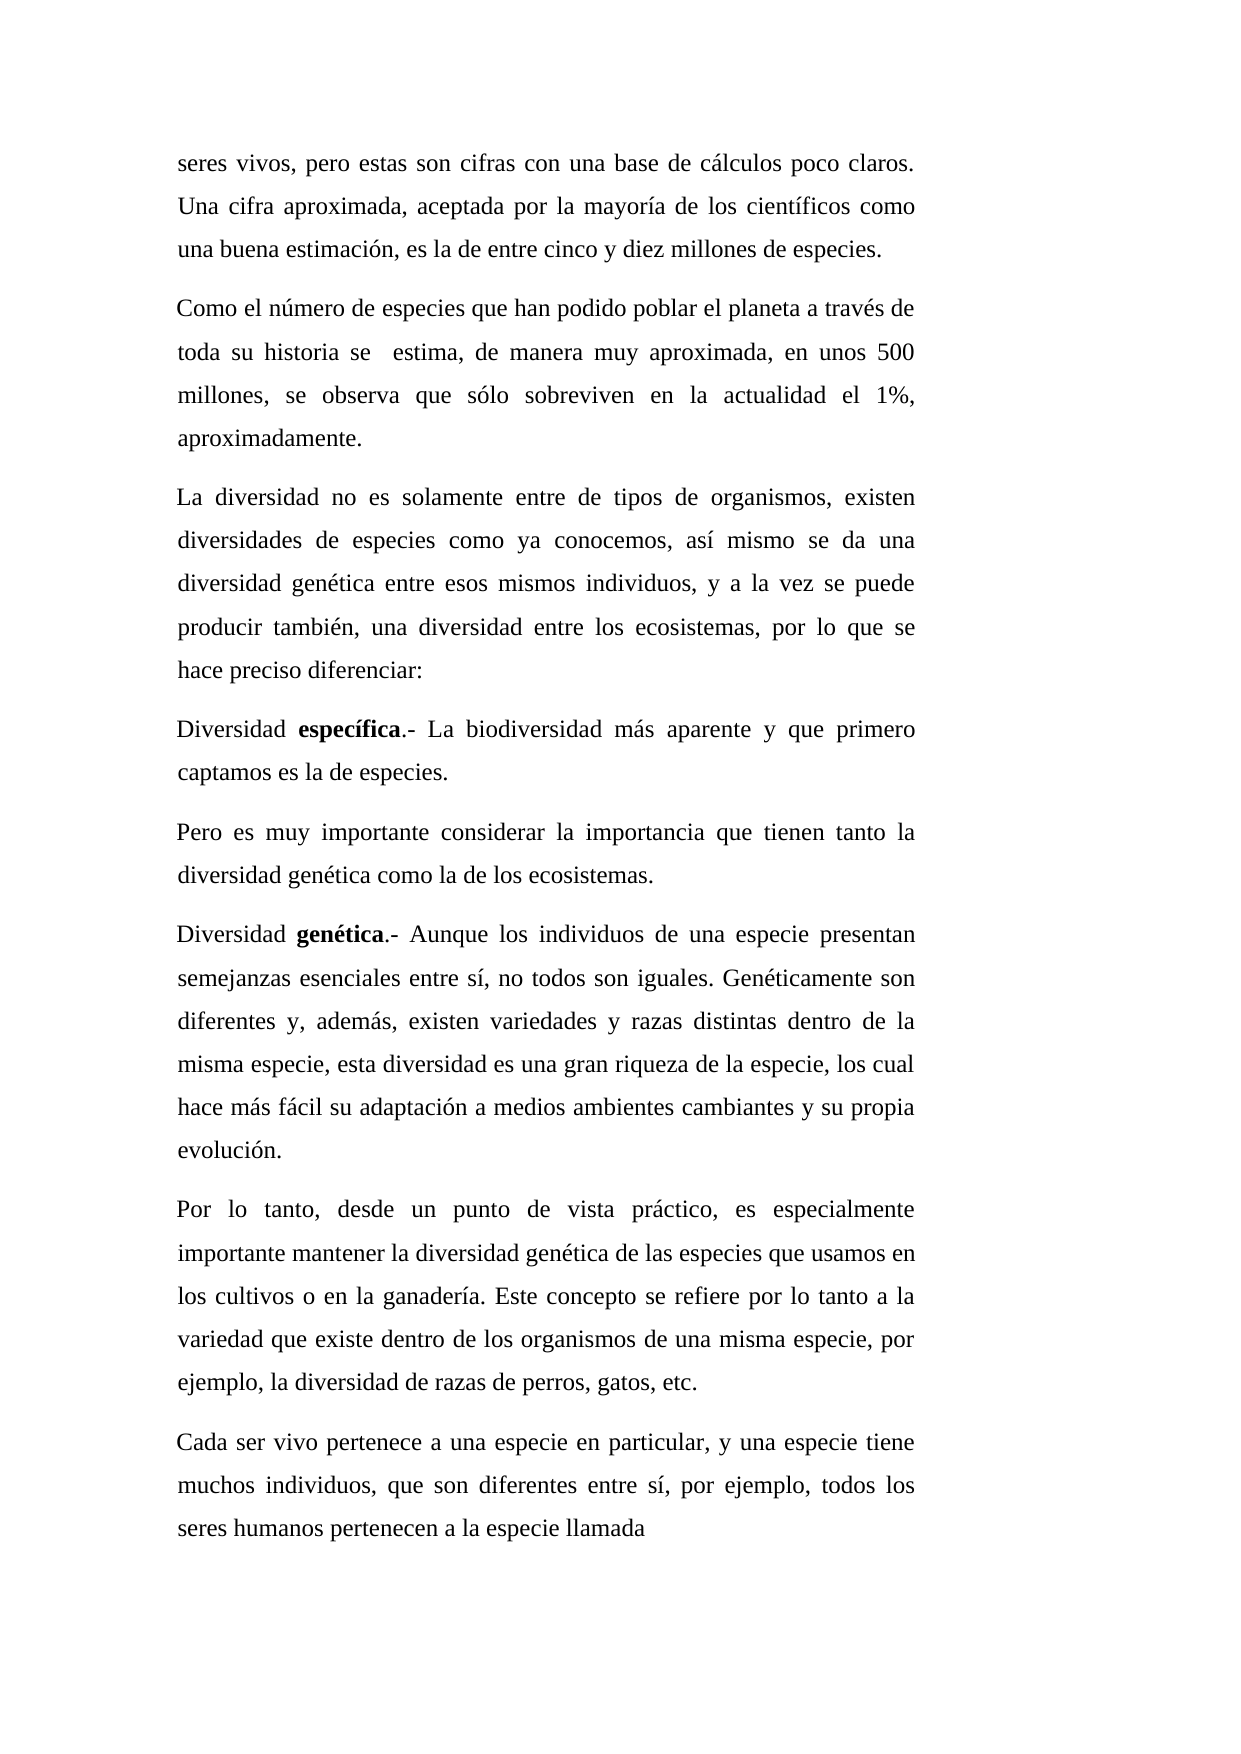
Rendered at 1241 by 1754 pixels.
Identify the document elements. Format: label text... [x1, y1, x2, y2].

text Como el número de especies que han podido poblar el planeta a través de toda su historia se estima, de manera muy aproximada, en unos 500 millones, se observa que sólo sobreviven en la actualidad el 1%, aproximadamente. [176, 293, 916, 452]
text La diversidad no es solamente entre de tipos de organismos, existen diversidades de especies como ya conocemos, así mismo se da una diversidad genética entre esos mismos individuos, y a la vez se puede producir también, una diversidad entre los ecosistemas, por lo que se hace preciso diferenciar: [176, 482, 916, 683]
text Cada ser vivo pertenece a una especie en particular, y una especie tiene muchos individuos, que son diferentes entre sí, por ejemplo, todos los seres humanos pertenecen a la especie llamada [176, 1427, 916, 1542]
text Diversidad genética.- Aunque los individuos de una especie presentan semejanzas esenciales entre sí, no todos son iguales. Genéticamente son diferentes y, además, existen variedades y razas distintas dentro de la misma especie, esta diversidad es una gran riqueza de la especie, los cual hace más fácil su adaptación a medios ambientes cambiantes y su propia evolución. [176, 919, 916, 1164]
text Diversidad específica.- La biodiversidad más aparente y que primero captamos es la de especies. [176, 714, 916, 786]
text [176, 148, 916, 263]
text Pero es muy importante considerar la importancia que tienen tanto la diversidad genética como la de los ecosistemas. [176, 817, 916, 889]
text Por lo tanto, desde un punto de vista práctico, es especialmente importante mantener la diversidad genética de las especies que usamos en los cultivos o en la ganadería. Este concepto se refiere por lo tanto a la variedad que existe dentro de los organismos de una misma especie, por ejemplo, la diversidad de razas de perros, gatos, etc. [176, 1194, 916, 1396]
